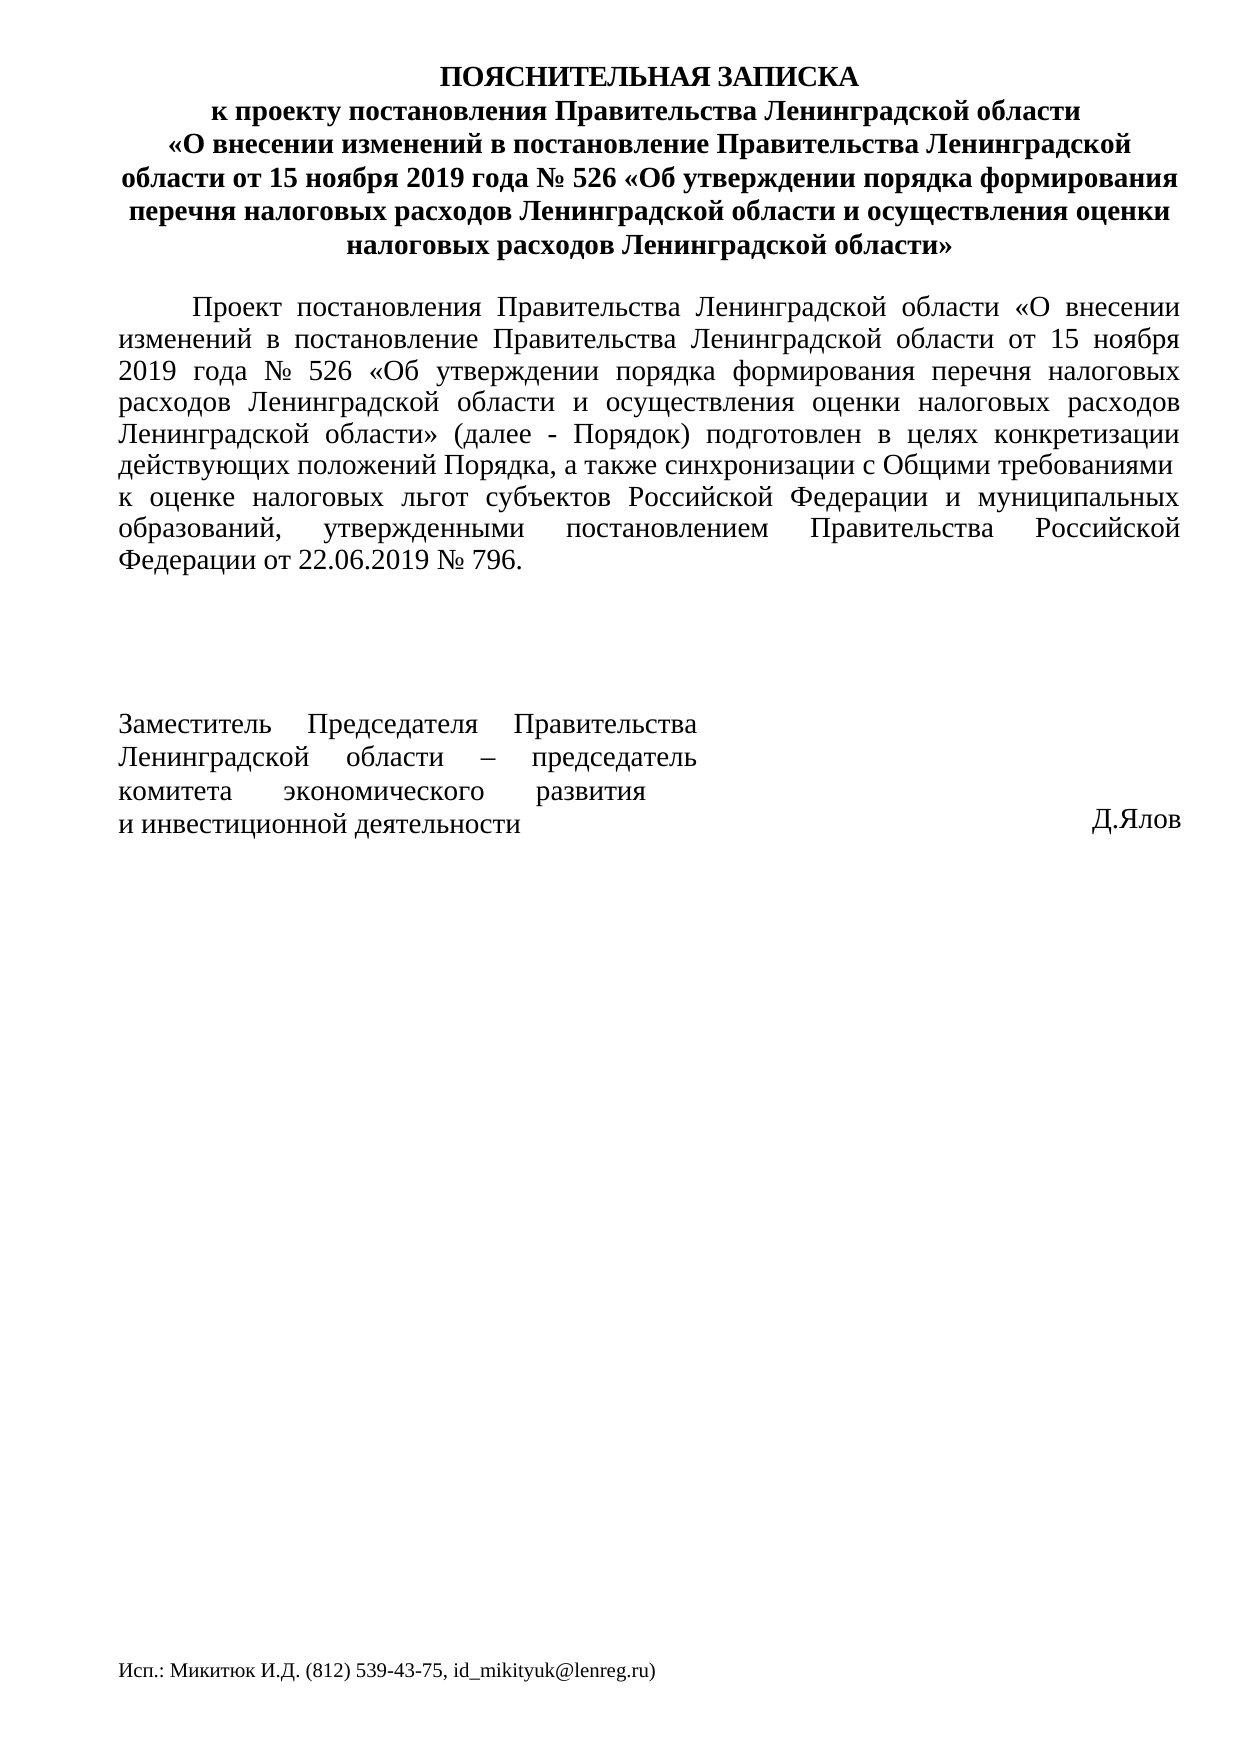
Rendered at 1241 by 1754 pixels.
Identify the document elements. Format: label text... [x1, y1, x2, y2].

text Исп.: Микитюк И.Д. (812) 539-43-75, id_mikityuk@lenreg.ru) [118, 1658, 1181, 1682]
text Проект постановления Правительства Ленинградской области «О внесении изменений в постановление Правительства Ленинградской области от 15 ноября 2019 года № 526 «Об утверждении порядка формирования перечня налоговых расходов Ленинградской области и осуществления оценки налоговых расходов Ленинградской области» (далее - Порядок) подготовлен в целях конкретизации действующих положений Порядка, а также синхронизации с Общими требованиями к оценке налоговых льгот субъектов Российской Федерации и муниципальных образований, утвержденными постановлением Правительства Российской Федерации от 22.06.2019 № 796. [118, 292, 1181, 576]
table_header Заместитель Председателя Правительства Ленинградской области – председатель комитета экономического развития и инвестиционной деятельности [107, 672, 709, 840]
text к проекту постановления Правительства Ленинградской области «О внесении изменений в постановление Правительства Ленинградской области от 15 ноября 2019 года № 526 «Об утверждении порядка формирования перечня налоговых расходов Ленинградской области и осуществления оценки налоговых расходов Ленинградской области» [118, 93, 1181, 260]
text ПОЯСНИТЕЛЬНАЯ ЗАПИСКА [118, 59, 1181, 93]
table_header Д.Ялов [709, 672, 1181, 840]
